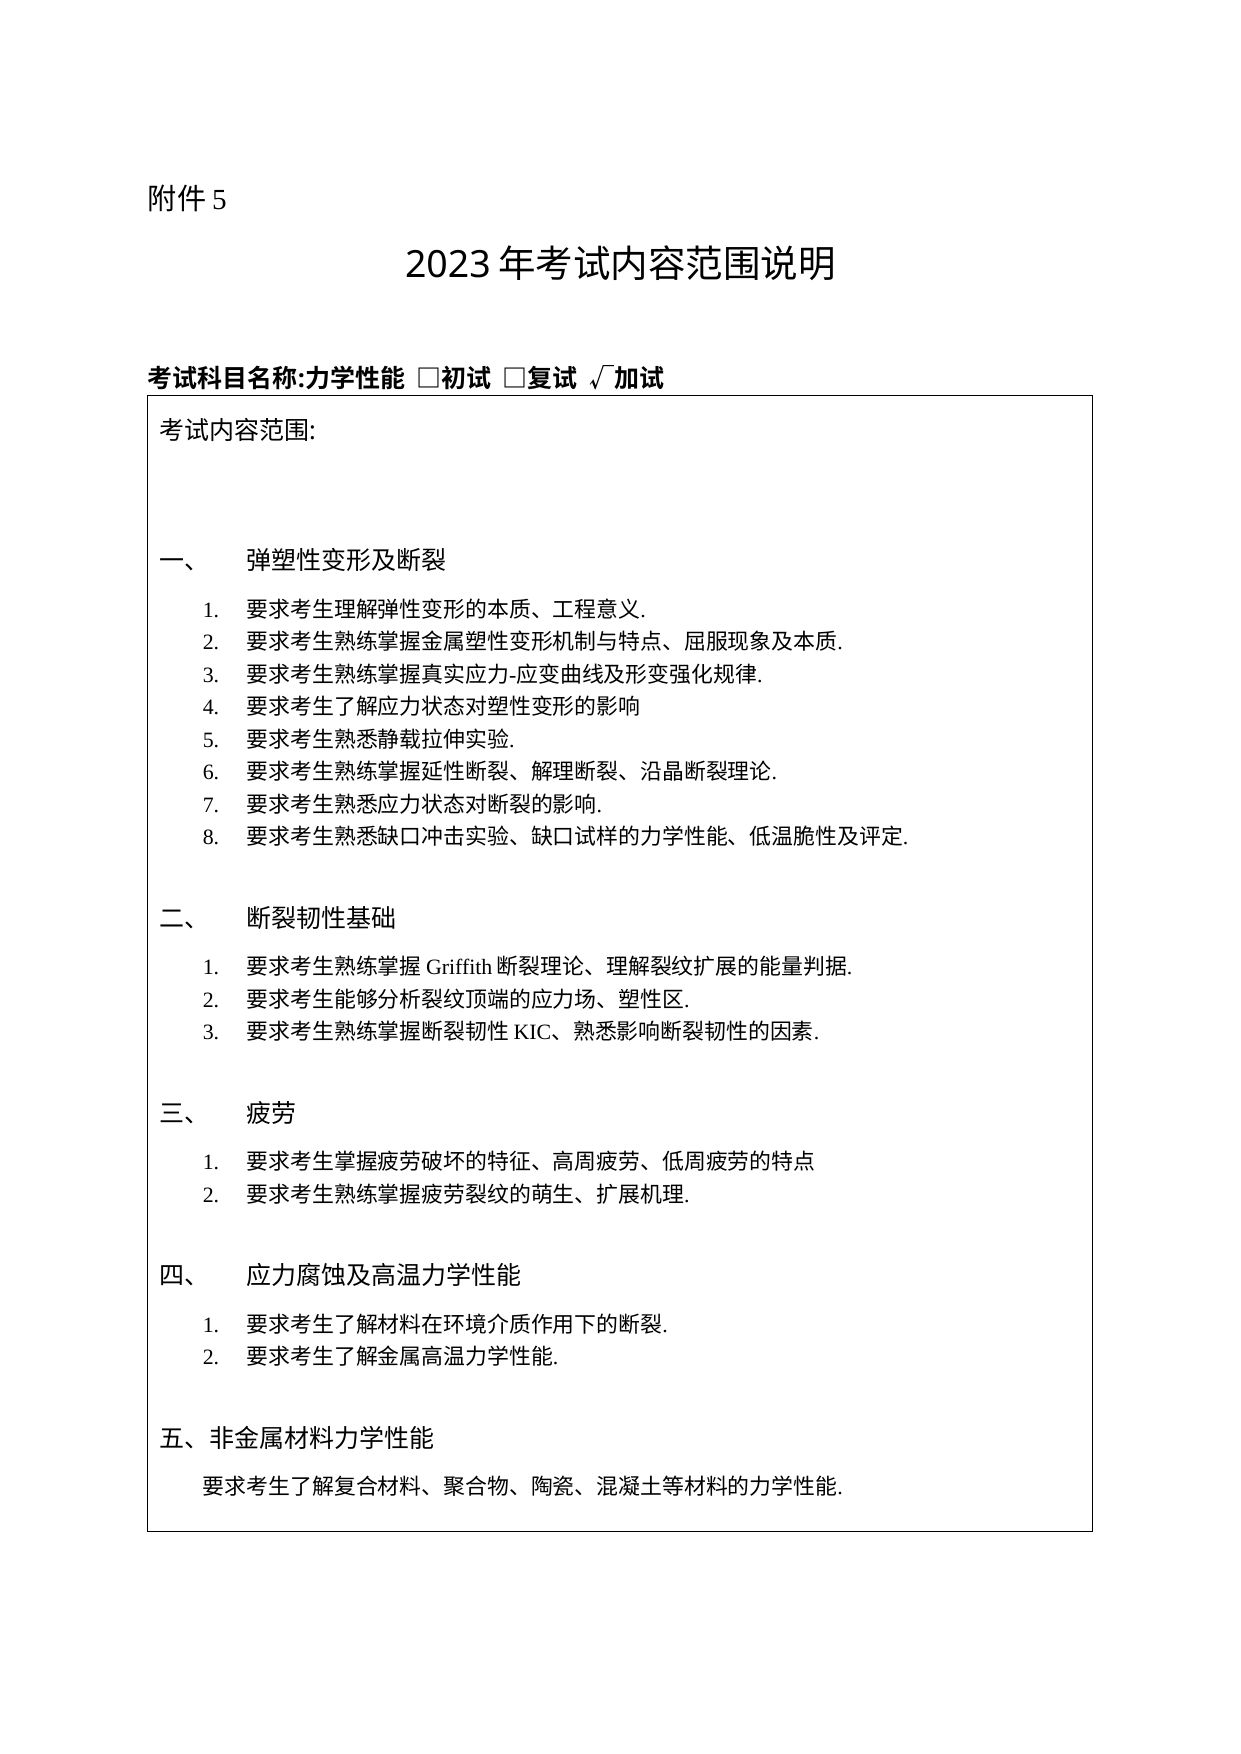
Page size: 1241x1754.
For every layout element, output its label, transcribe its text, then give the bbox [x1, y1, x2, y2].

text 考试科目名称:力学性能 □初试 □复试 √加试 [148, 359, 1092, 395]
text 2023年考试内容范围说明 [148, 229, 1092, 294]
text 附件5 [148, 164, 1092, 229]
table_header 考试内容范围: 弹塑性变形及断裂 要求考生理解弹性变形的本质、工程意义. 要求考生熟练掌握金属塑性变形机制与特点、屈服现象及本质. 要求考生熟练掌握真实应力-应变曲线及形变强化规律. 要求考生了解应力状态对塑性变形的影响 要求考生熟悉静载拉伸实验. 要求考生熟练掌握延性断裂、解理断裂、沿晶断裂理论. 要求考生熟悉应力状态对断裂的影响. 要求考生熟悉缺口冲击实验、缺口试样的力学性能、低温脆性及评定. 断裂韧性基础 要求考生熟练掌握Griffith断裂理论、理解裂纹扩展的能量判据. 要求考生能够分析裂纹顶端的应力场、塑性区. 要求考生熟练掌握断裂韧性KIC、熟悉影响断裂韧性的因素. 疲劳 要求考生掌握疲劳破坏的特征、高周疲劳、低周疲劳的特点 要求考生熟练掌握疲劳裂纹的萌生、扩展机理. 应力腐蚀及高温力学性能 要求考生了解材料在环境介质作用下的断裂. 要求考生了解金属高温力学性能. 五、非金属材料力学性能 要求考生了解复合材料、聚合物、陶瓷、混凝土等材料的力学性能. [148, 396, 1092, 1531]
